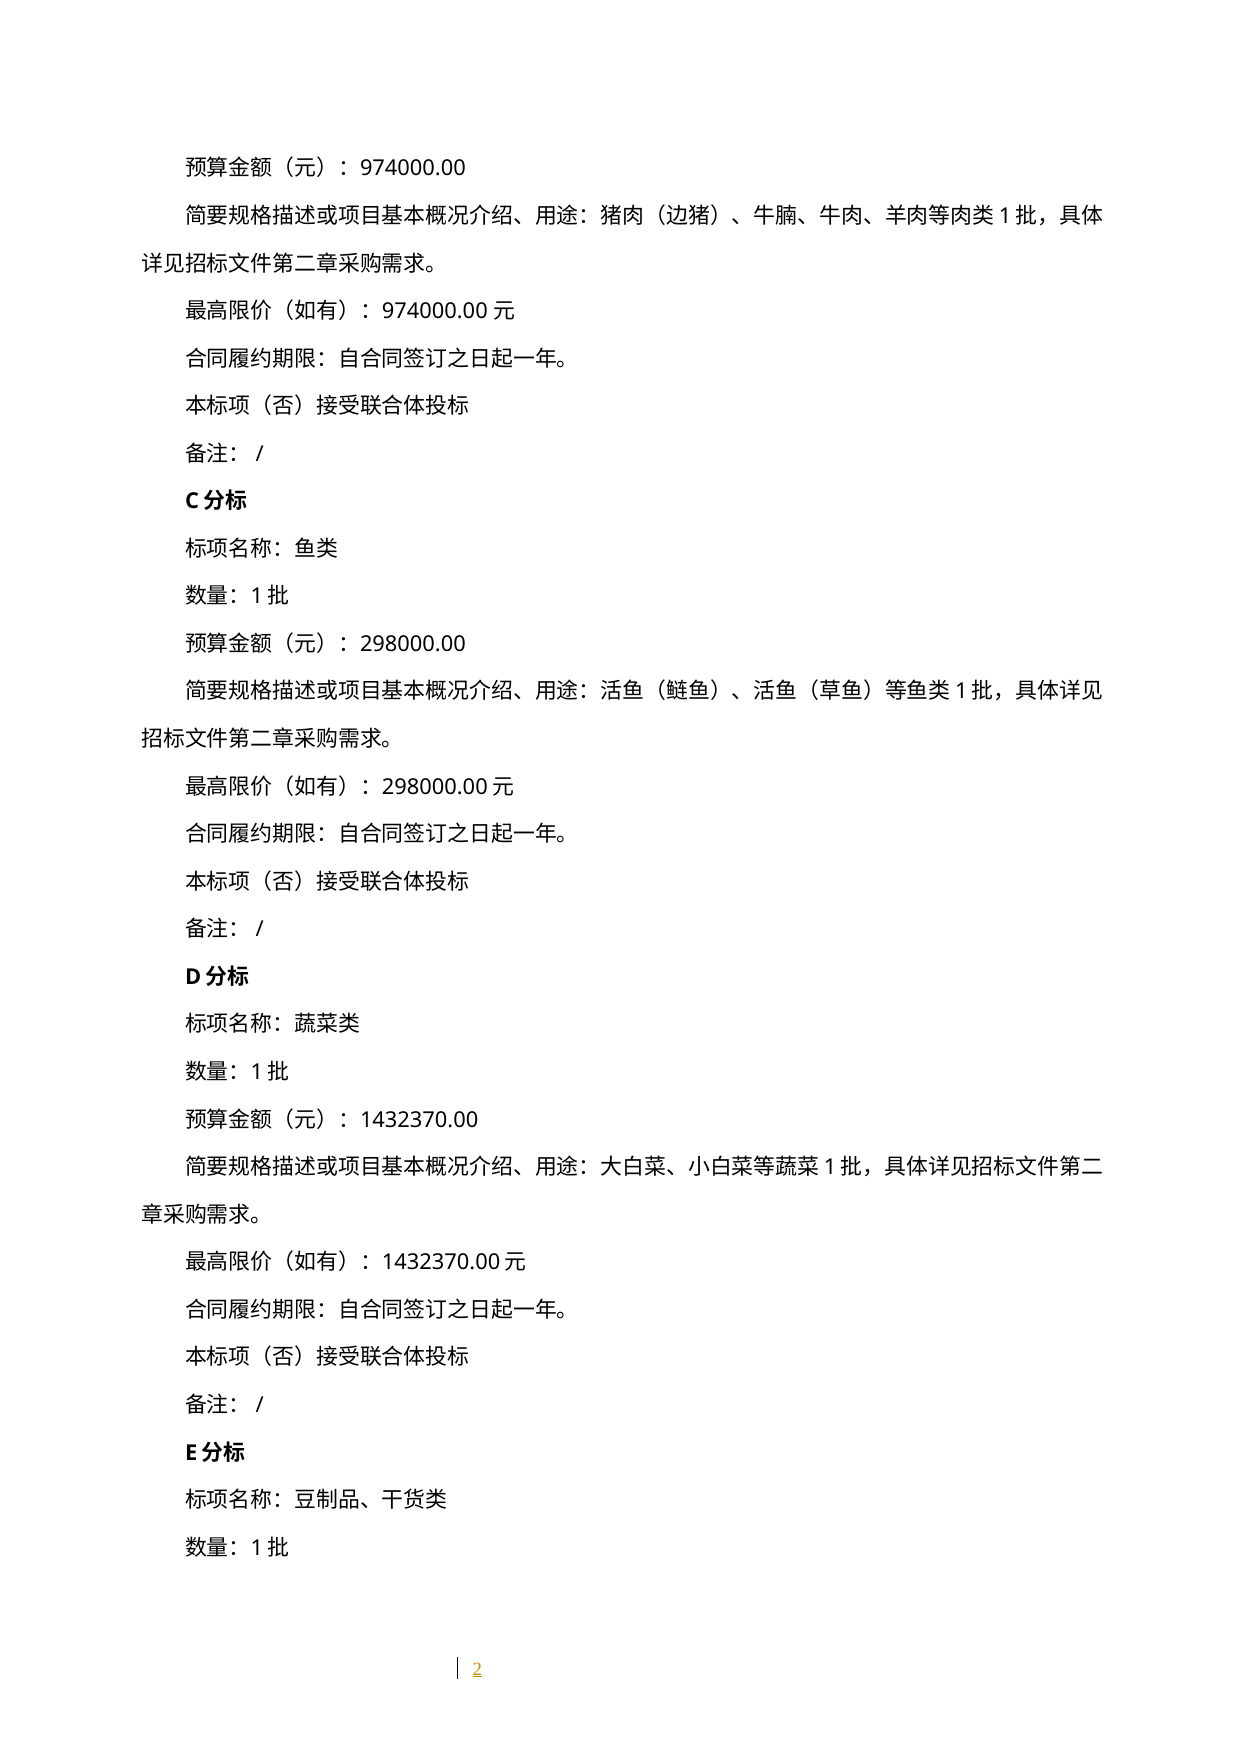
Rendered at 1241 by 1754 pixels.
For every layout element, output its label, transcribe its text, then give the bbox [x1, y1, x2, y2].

text 合同履约期限：自合同签订之日起一年。 [141, 816, 1103, 848]
text 简要规格描述或项目基本概况介绍、用途：活鱼（鲢鱼）、活鱼（草鱼）等鱼类1批，具体详见招标文件第二章采购需求。 [141, 673, 1103, 753]
text 数量：1批 [141, 1054, 1103, 1086]
text 最高限价（如有）：1432370.00元 [141, 1244, 1103, 1276]
text 预算金额（元）：298000.00 [141, 626, 1103, 658]
text 备注： / [141, 1387, 1103, 1419]
text 简要规格描述或项目基本概况介绍、用途：大白菜、小白菜等蔬菜1批，具体详见招标文件第二章采购需求。 [141, 1149, 1103, 1228]
text 备注： / [141, 436, 1103, 467]
text 预算金额（元）：974000.00 [141, 150, 1103, 182]
text 本标项（否）接受联合体投标 [141, 388, 1103, 420]
text 简要规格描述或项目基本概况介绍、用途：猪肉（边猪）、牛腩、牛肉、羊肉等肉类1批，具体详见招标文件第二章采购需求。 [141, 198, 1103, 277]
text 本标项（否）接受联合体投标 [141, 1339, 1103, 1371]
text D分标 [141, 959, 1103, 991]
text 标项名称：蔬菜类 [141, 1006, 1103, 1038]
text 预算金额（元）：1432370.00 [141, 1102, 1103, 1133]
text 最高限价（如有）：298000.00元 [141, 769, 1103, 800]
text 最高限价（如有）：974000.00 元 [141, 293, 1103, 325]
text 合同履约期限：自合同签订之日起一年。 [141, 341, 1103, 372]
text 数量：1批 [141, 578, 1103, 610]
text 标项名称：鱼类 [141, 531, 1103, 562]
text C分标 [141, 483, 1103, 515]
text 备注： / [141, 911, 1103, 943]
text 合同履约期限：自合同签订之日起一年。 [141, 1292, 1103, 1323]
text 数量：1批 [141, 1529, 1103, 1561]
text E分标 [141, 1434, 1103, 1466]
text 本标项（否）接受联合体投标 [141, 864, 1103, 895]
text 标项名称：豆制品、干货类 [141, 1482, 1103, 1514]
